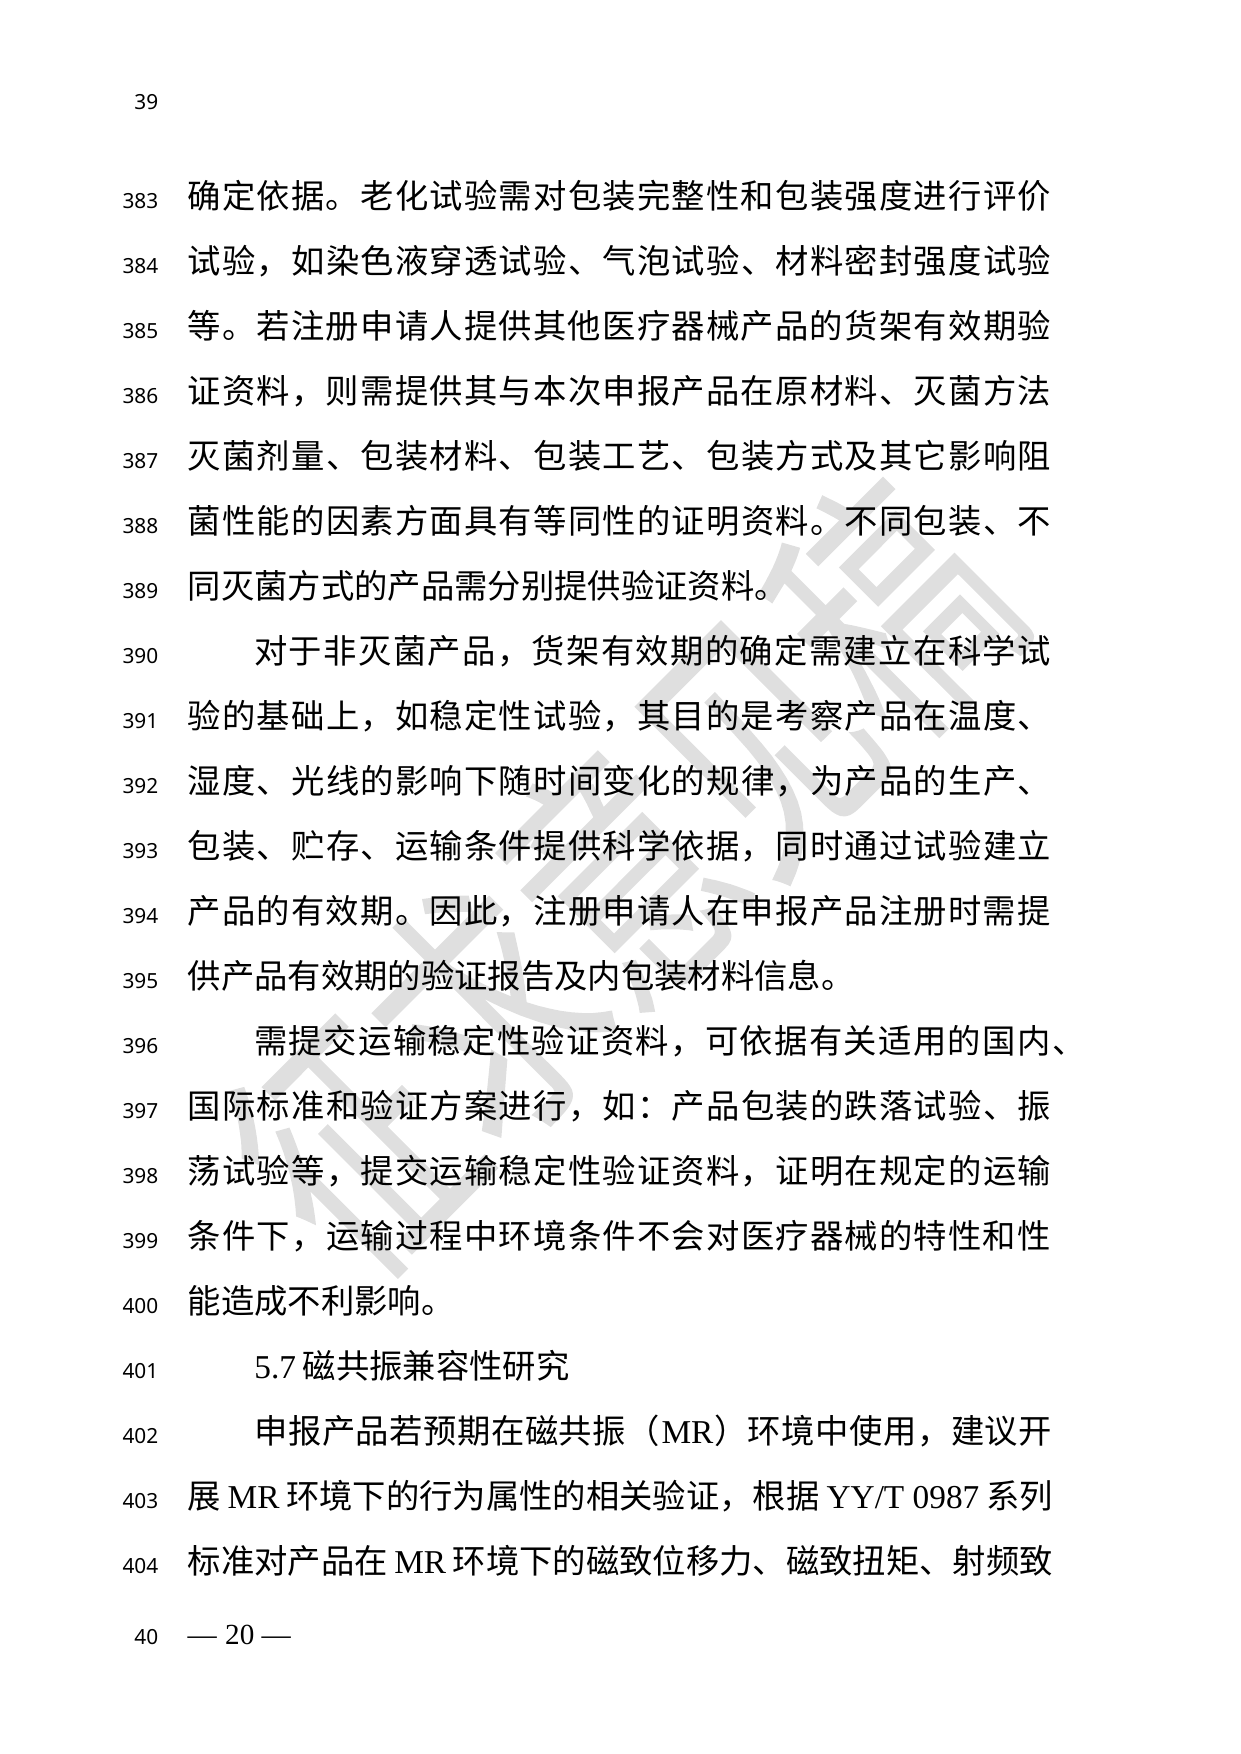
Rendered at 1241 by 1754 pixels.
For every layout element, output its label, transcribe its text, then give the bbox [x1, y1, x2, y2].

text 需提交运输稳定性验证资料，可依据有关适用的国内、国际标准和验证方案进行，如：产品包装的跌落试验、振荡试验等，提交运输稳定性验证资料，证明在规定的运输条件下，运输过程中环境条件不会对医疗器械的特性和性能造成不利影响。 [187, 1007, 1053, 1332]
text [187, 1397, 1053, 1592]
text 对于非灭菌产品，货架有效期的确定需建立在科学试验的基础上，如稳定性试验，其目的是考察产品在温度、湿度、光线的影响下随时间变化的规律，为产品的生产、包装、贮存、运输条件提供科学依据，同时通过试验建立产品的有效期。因此，注册申请人在申报产品注册时需提供产品有效期的验证报告及内包装材料信息。 [187, 617, 1053, 1007]
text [187, 162, 1053, 617]
text 5.7磁共振兼容性研究 [187, 1332, 1053, 1397]
